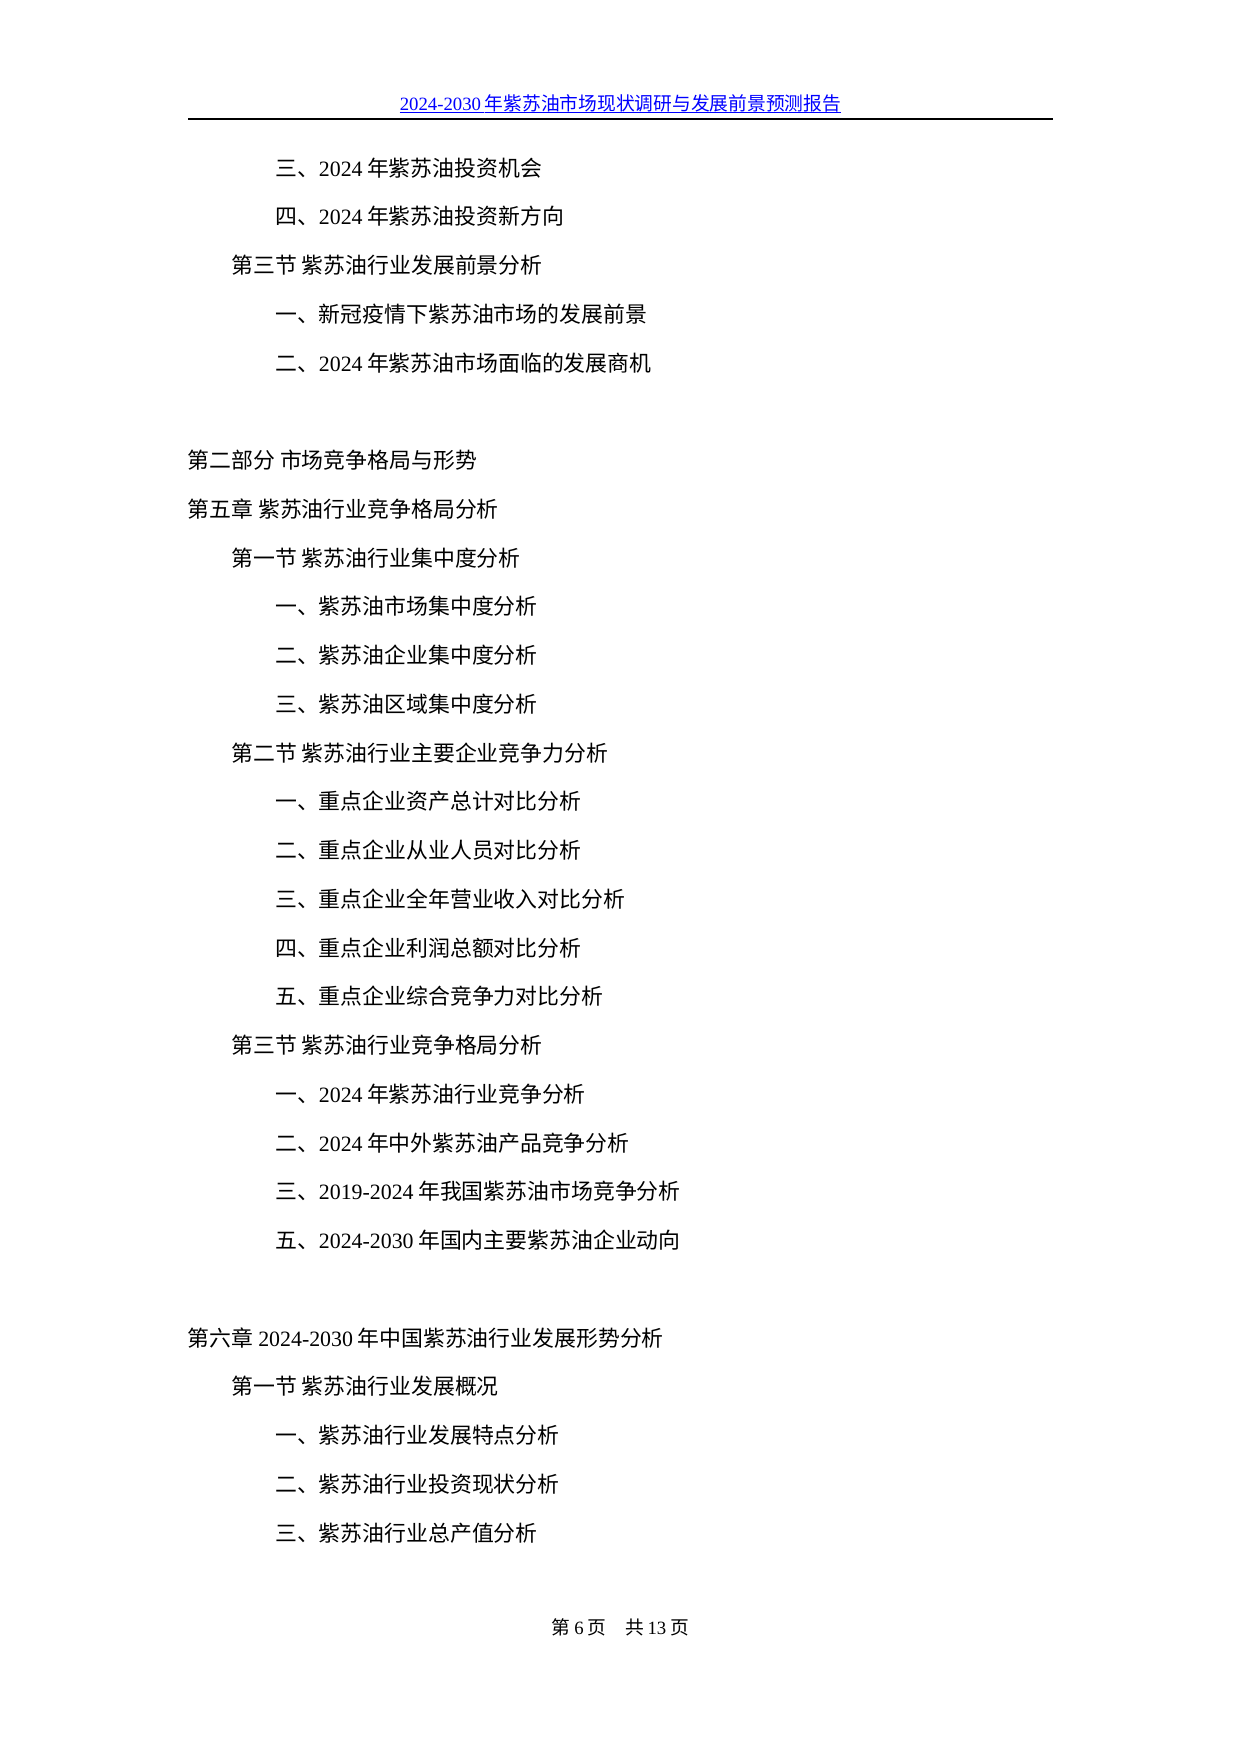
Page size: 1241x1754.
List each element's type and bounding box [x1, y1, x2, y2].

text [187, 150, 1053, 1548]
